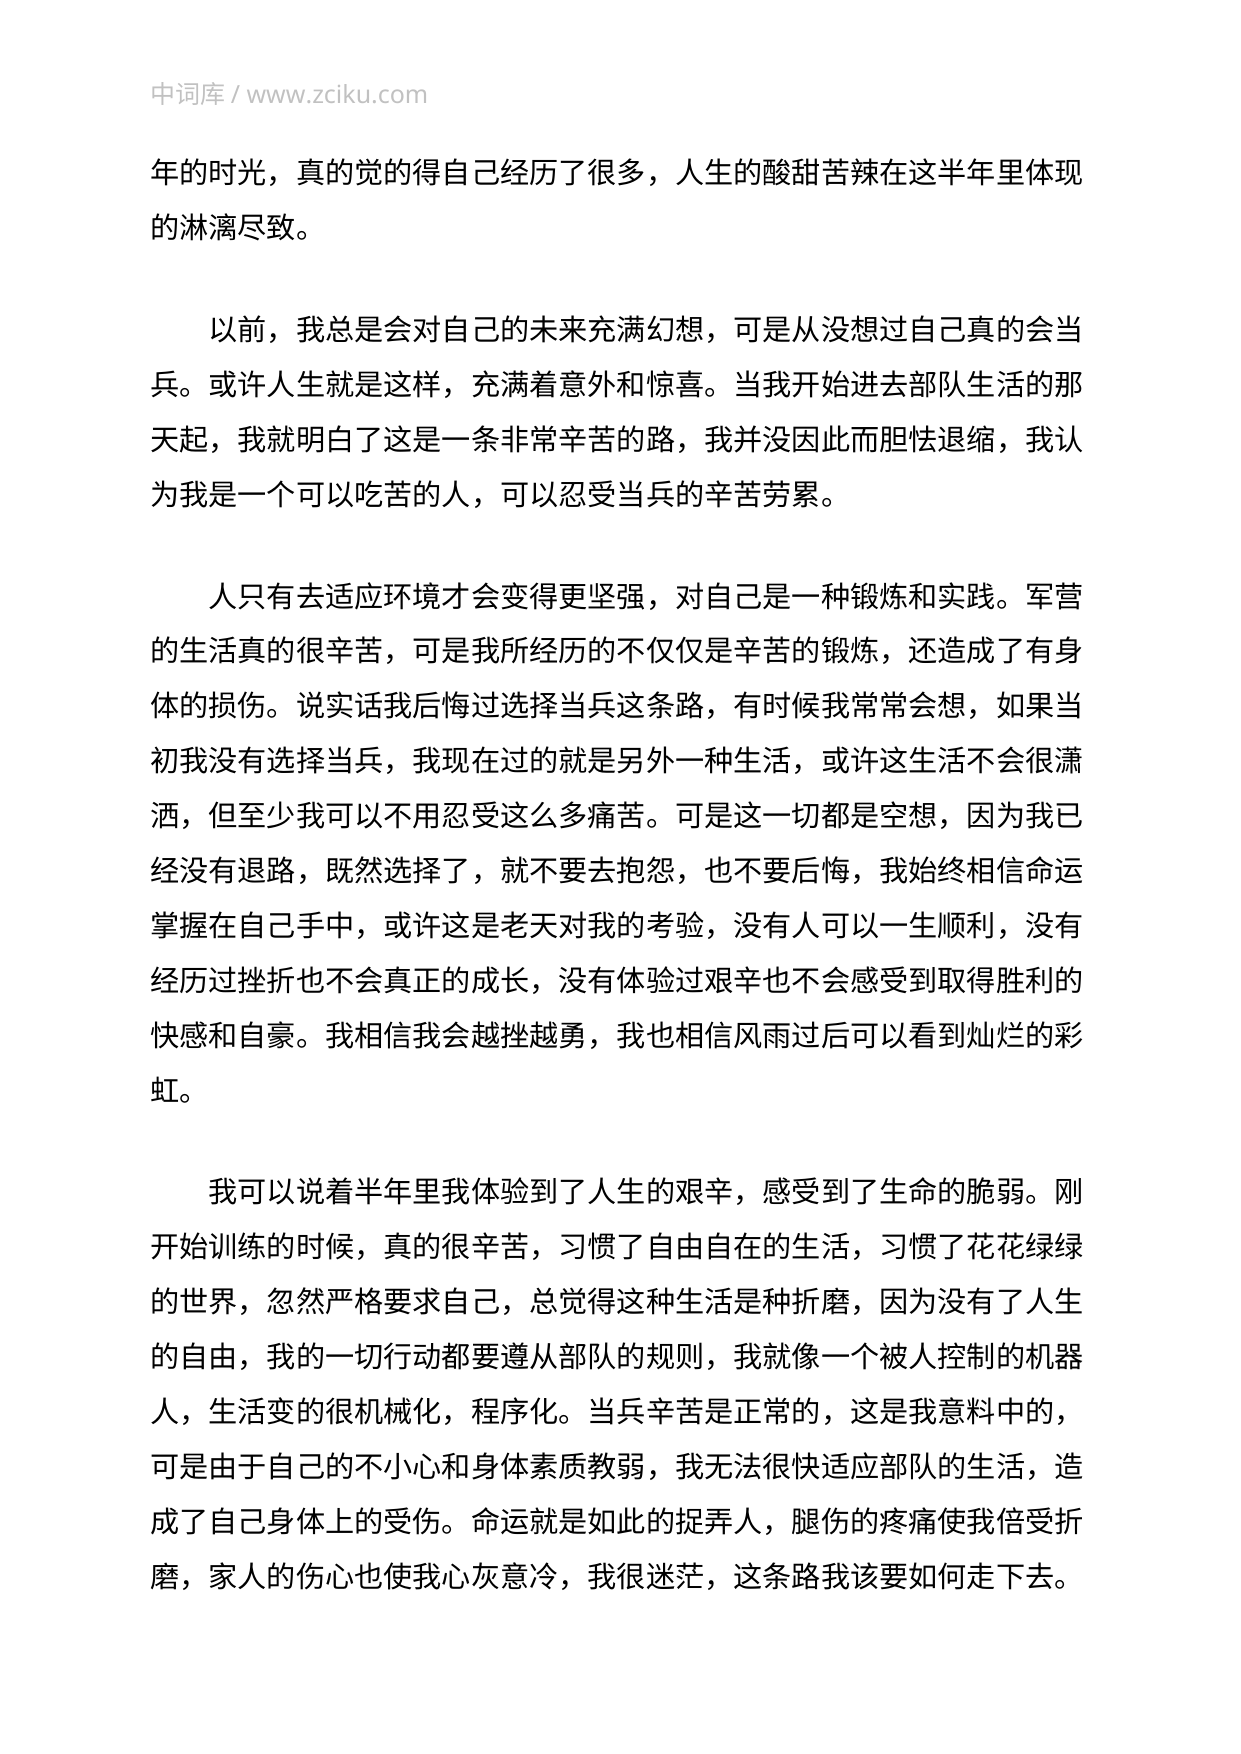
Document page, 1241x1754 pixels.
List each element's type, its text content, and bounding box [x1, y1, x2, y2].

text 人只有去适应环境才会变得更坚强，对自己是一种锻炼和实践。军营的生活真的很辛苦，可是我所经历的不仅仅是辛苦的锻炼，还造成了有身体的损伤。说实话我后悔过选择当兵这条路，有时候我常常会想，如果当初我没有选择当兵，我现在过的就是另外一种生活，或许这生活不会很潇洒，但至少我可以不用忍受这么多痛苦。可是这一切都是空想，因为我已经没有退路，既然选择了，就不要去抱怨，也不要后悔，我始终相信命运掌握在自己手中，或许这是老天对我的考验，没有人可以一生顺利，没有经历过挫折也不会真正的成长，没有体验过艰辛也不会感受到取得胜利的快感和自豪。我相信我会越挫越勇，我也相信风雨过后可以看到灿烂的彩虹。 [150, 573, 1090, 1109]
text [150, 150, 1090, 247]
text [150, 1169, 1090, 1596]
text 以前，我总是会对自己的未来充满幻想，可是从没想过自己真的会当兵。或许人生就是这样，充满着意外和惊喜。当我开始进去部队生活的那天起，我就明白了这是一条非常辛苦的路，我并没因此而胆怯退缩，我认为我是一个可以吃苦的人，可以忍受当兵的辛苦劳累。 [150, 307, 1090, 514]
